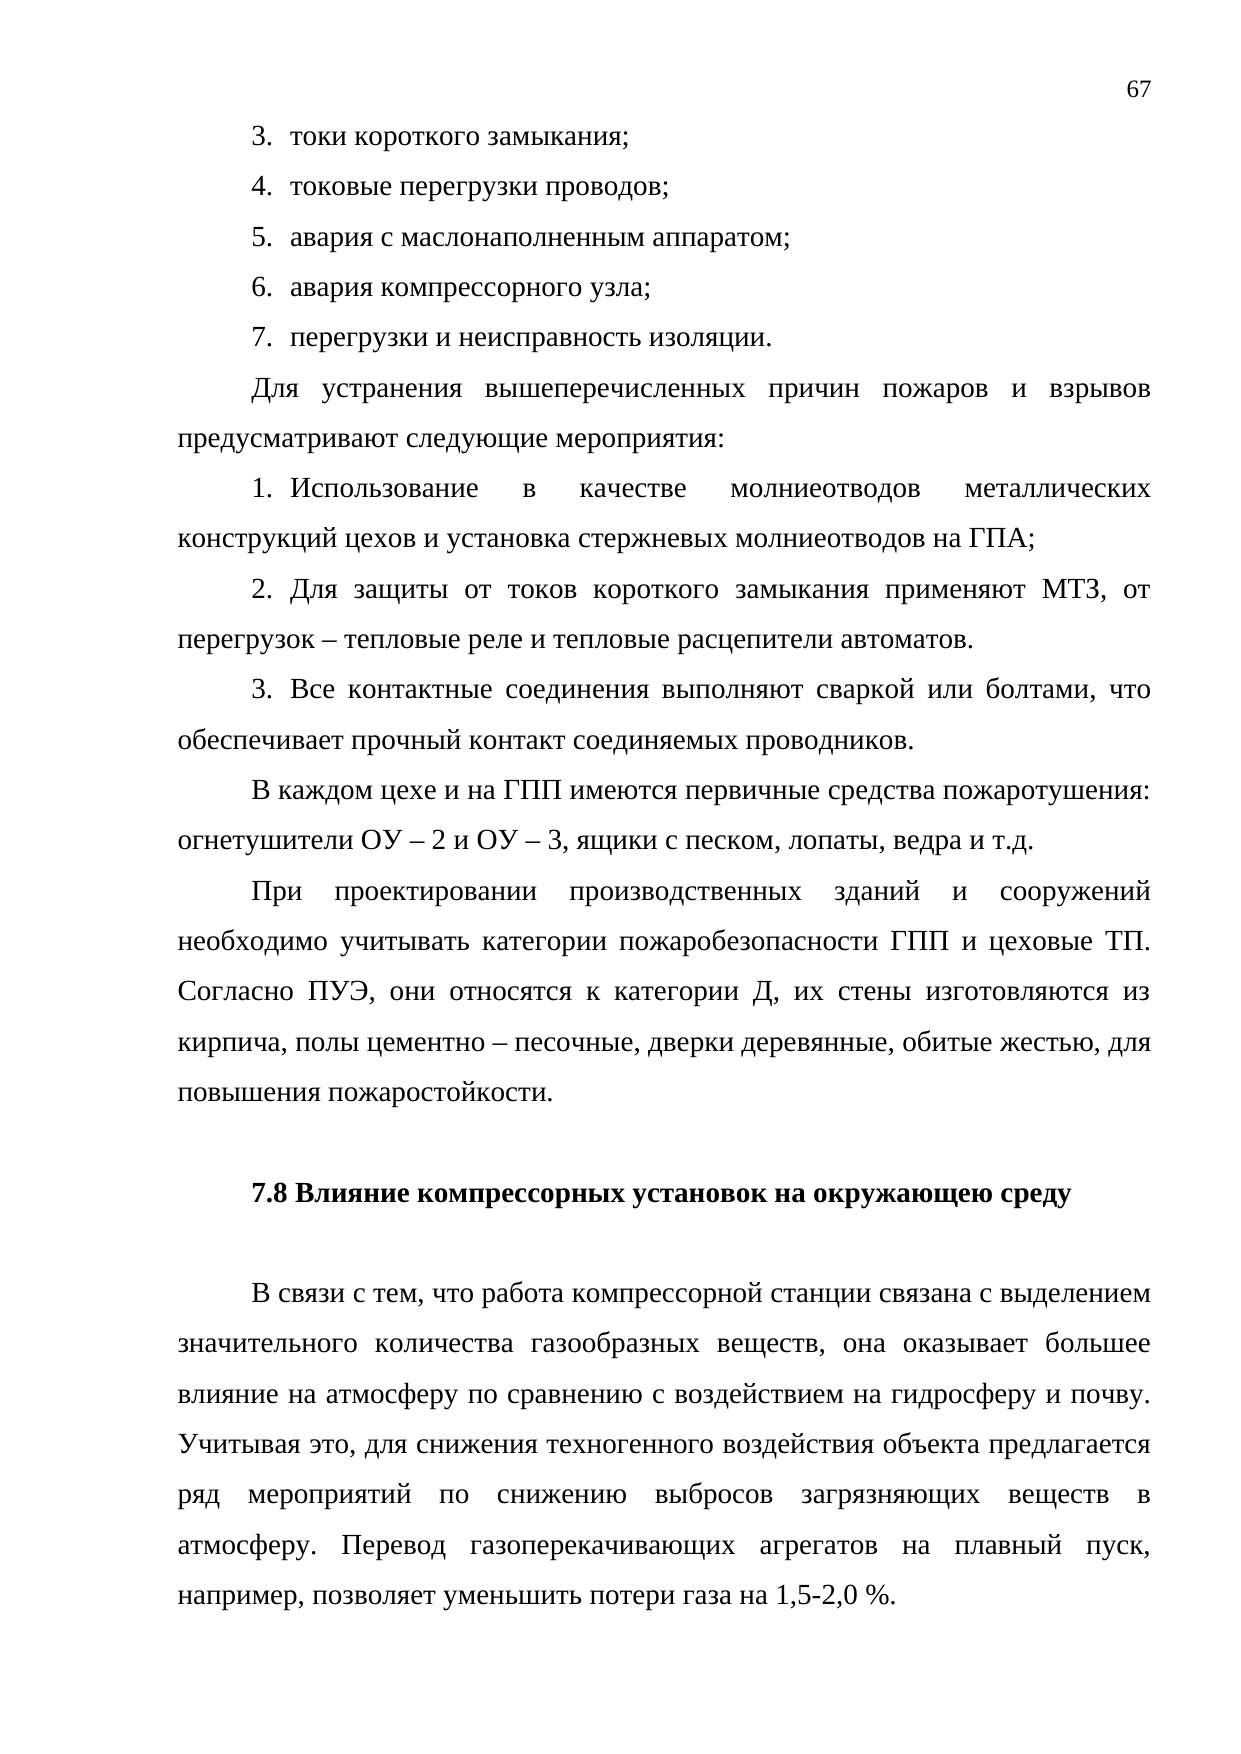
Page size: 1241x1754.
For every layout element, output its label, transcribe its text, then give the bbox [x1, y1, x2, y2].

text 7.8 Влияние компрессорных установок на окружающею среду [177, 1175, 1152, 1208]
subtitle При проектировании производственных зданий и сооружений необходимо учитывать категории пожаробезопасности ГПП и цеховые ТП. Согласно ПУЭ, они относятся к категории Д, их стены изготовляются из кирпича, полы цементно – песочные, дверки деревянные, обитые жестью, для повышения пожаростойкости. [177, 873, 1152, 1108]
subtitle Использование в качестве молниеотводов металлических конструкций цехов и установка стержневых молниеотводов на ГПА; [177, 470, 1152, 554]
subtitle Для устранения вышеперечисленных причин пожаров и взрывов предусматривают следующие мероприятия: [177, 370, 1152, 453]
text В связи с тем, что работа компрессорной станции связана с выделением значительного количества газообразных веществ, она оказывает большее влияние на атмосферу по сравнению с воздействием на гидросферу и почву. Учитывая это, для снижения техногенного воздействия объекта предлагается ряд мероприятий по снижению выбросов загрязняющих веществ в атмосферу. Перевод газоперекачивающих агрегатов на плавный пуск, например, позволяет уменьшить потери газа на 1,5-2,0 %. [177, 1275, 1152, 1611]
subtitle Для защиты от токов короткого замыкания применяют МТЗ, от перегрузок – тепловые реле и тепловые расцепители автоматов. [177, 571, 1152, 655]
subtitle В каждом цехе и на ГПП имеются первичные средства пожаротушения: огнетушители ОУ – 2 и ОУ – 3, ящики с песком, лопаты, ведра и т.д. [177, 772, 1152, 856]
subtitle перегрузки и неисправность изоляции. [177, 319, 1152, 353]
subtitle Все контактные соединения выполняют сваркой или болтами, что обеспечивает прочный контакт соединяемых проводников. [177, 672, 1152, 755]
list авария компрессорного узла; [177, 269, 1152, 303]
subtitle токи короткого замыкания; [177, 118, 1152, 152]
subtitle токовые перегрузки проводов; [177, 168, 1152, 202]
subtitle авария с маслонаполненным аппаратом; [177, 219, 1152, 252]
